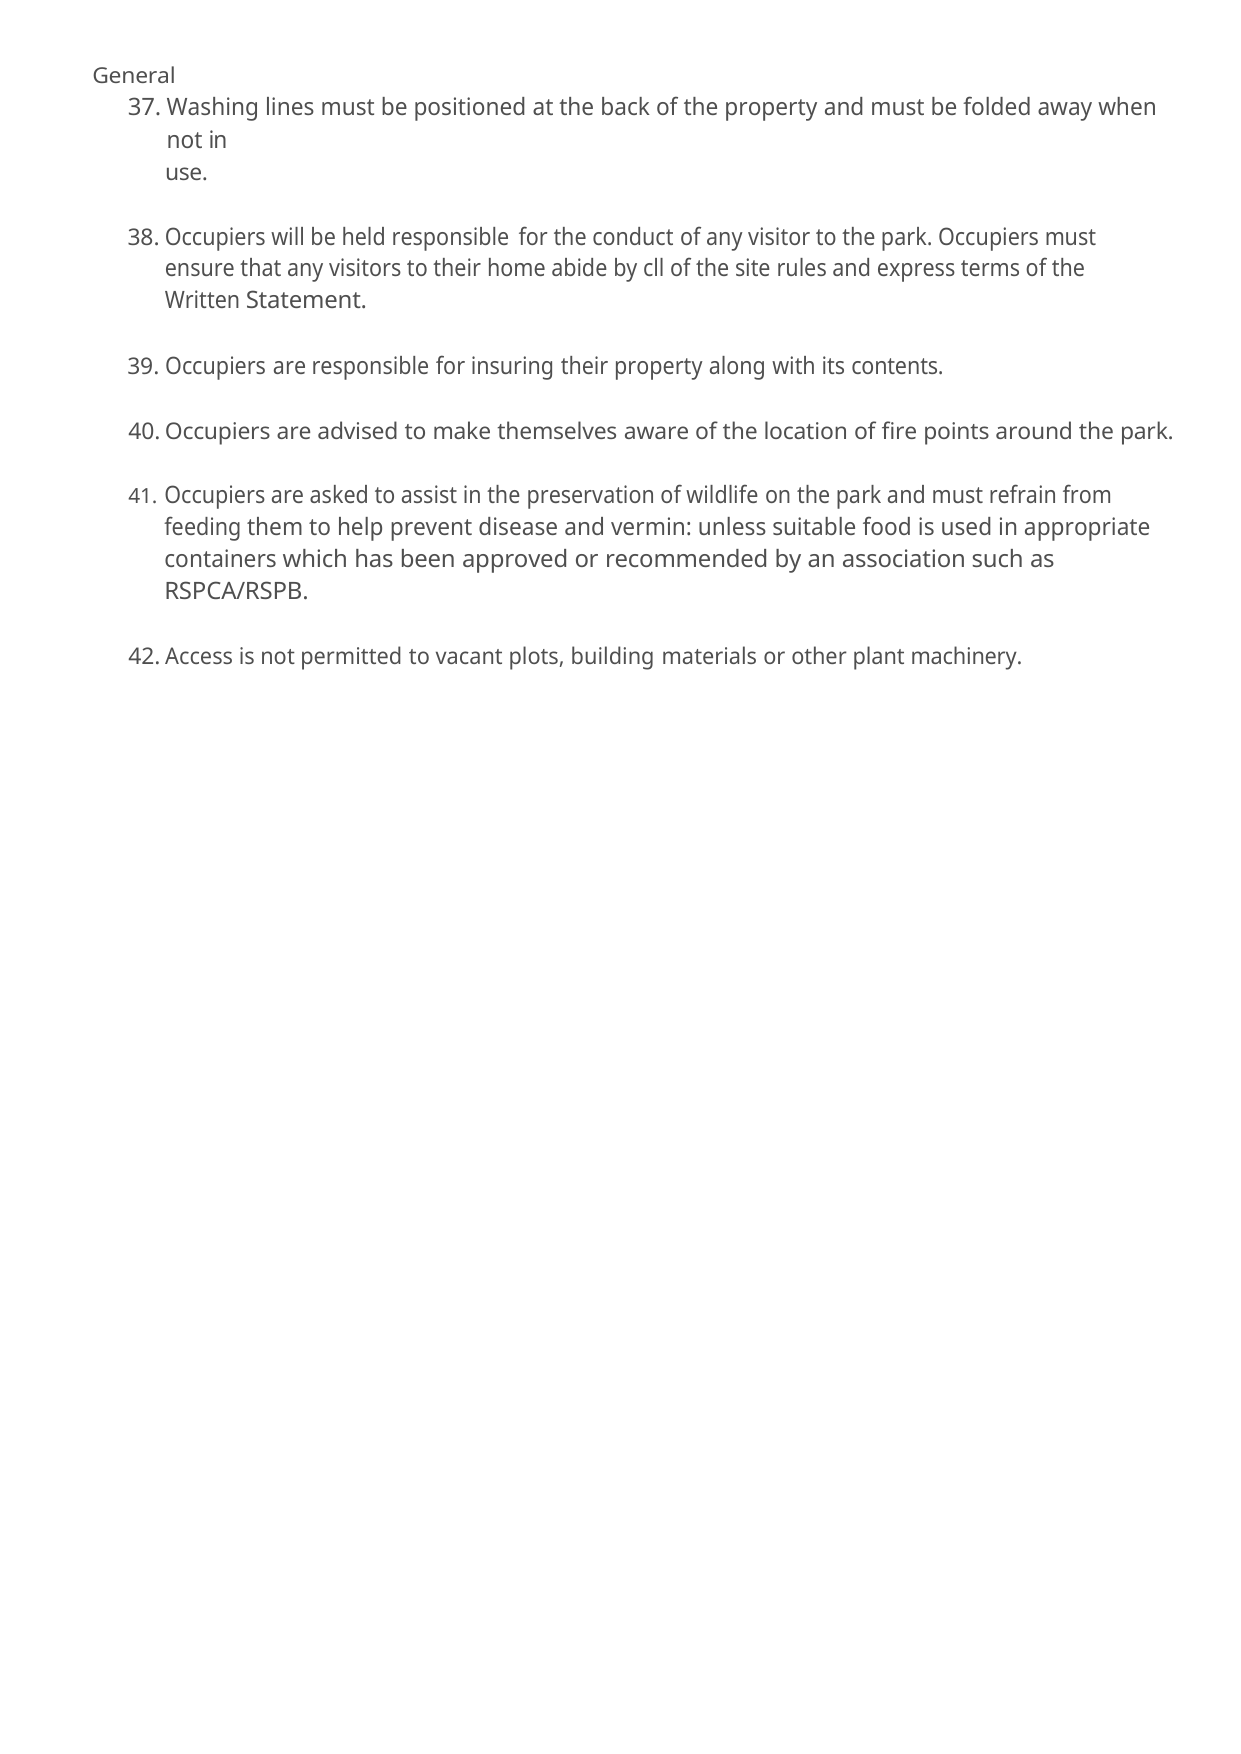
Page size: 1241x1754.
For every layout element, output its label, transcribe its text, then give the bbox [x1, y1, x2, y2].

list Washing lines must be positioned at the back of the property and must be folded away when not in [128, 90, 1182, 155]
list Occupiers will be held responsible for the conduct of any visitor to the park. Occupiers must ensure that any visitors to their home abide by cll of the site rules and express terms of the Written Statement. [127, 220, 1151, 316]
text use. [165, 156, 1182, 187]
list Occupiers are advised to make themselves aware of the location of fire points around the park. [128, 415, 1182, 446]
list Access is not permitted to vacant plots, building materials or other plant machinery. [128, 639, 1182, 671]
list Occupiers are responsible for insuring their property along with its contents. [127, 349, 1182, 381]
list Occupiers are asked to assist in the preservation of wildlife on the park and must refrain from feeding them to help prevent disease and vermin: unless suitable food is used in appropriate containers which has been approved or recommended by an association such as RSPCA/RSPB. [128, 478, 1169, 606]
text General [92, 60, 1182, 90]
